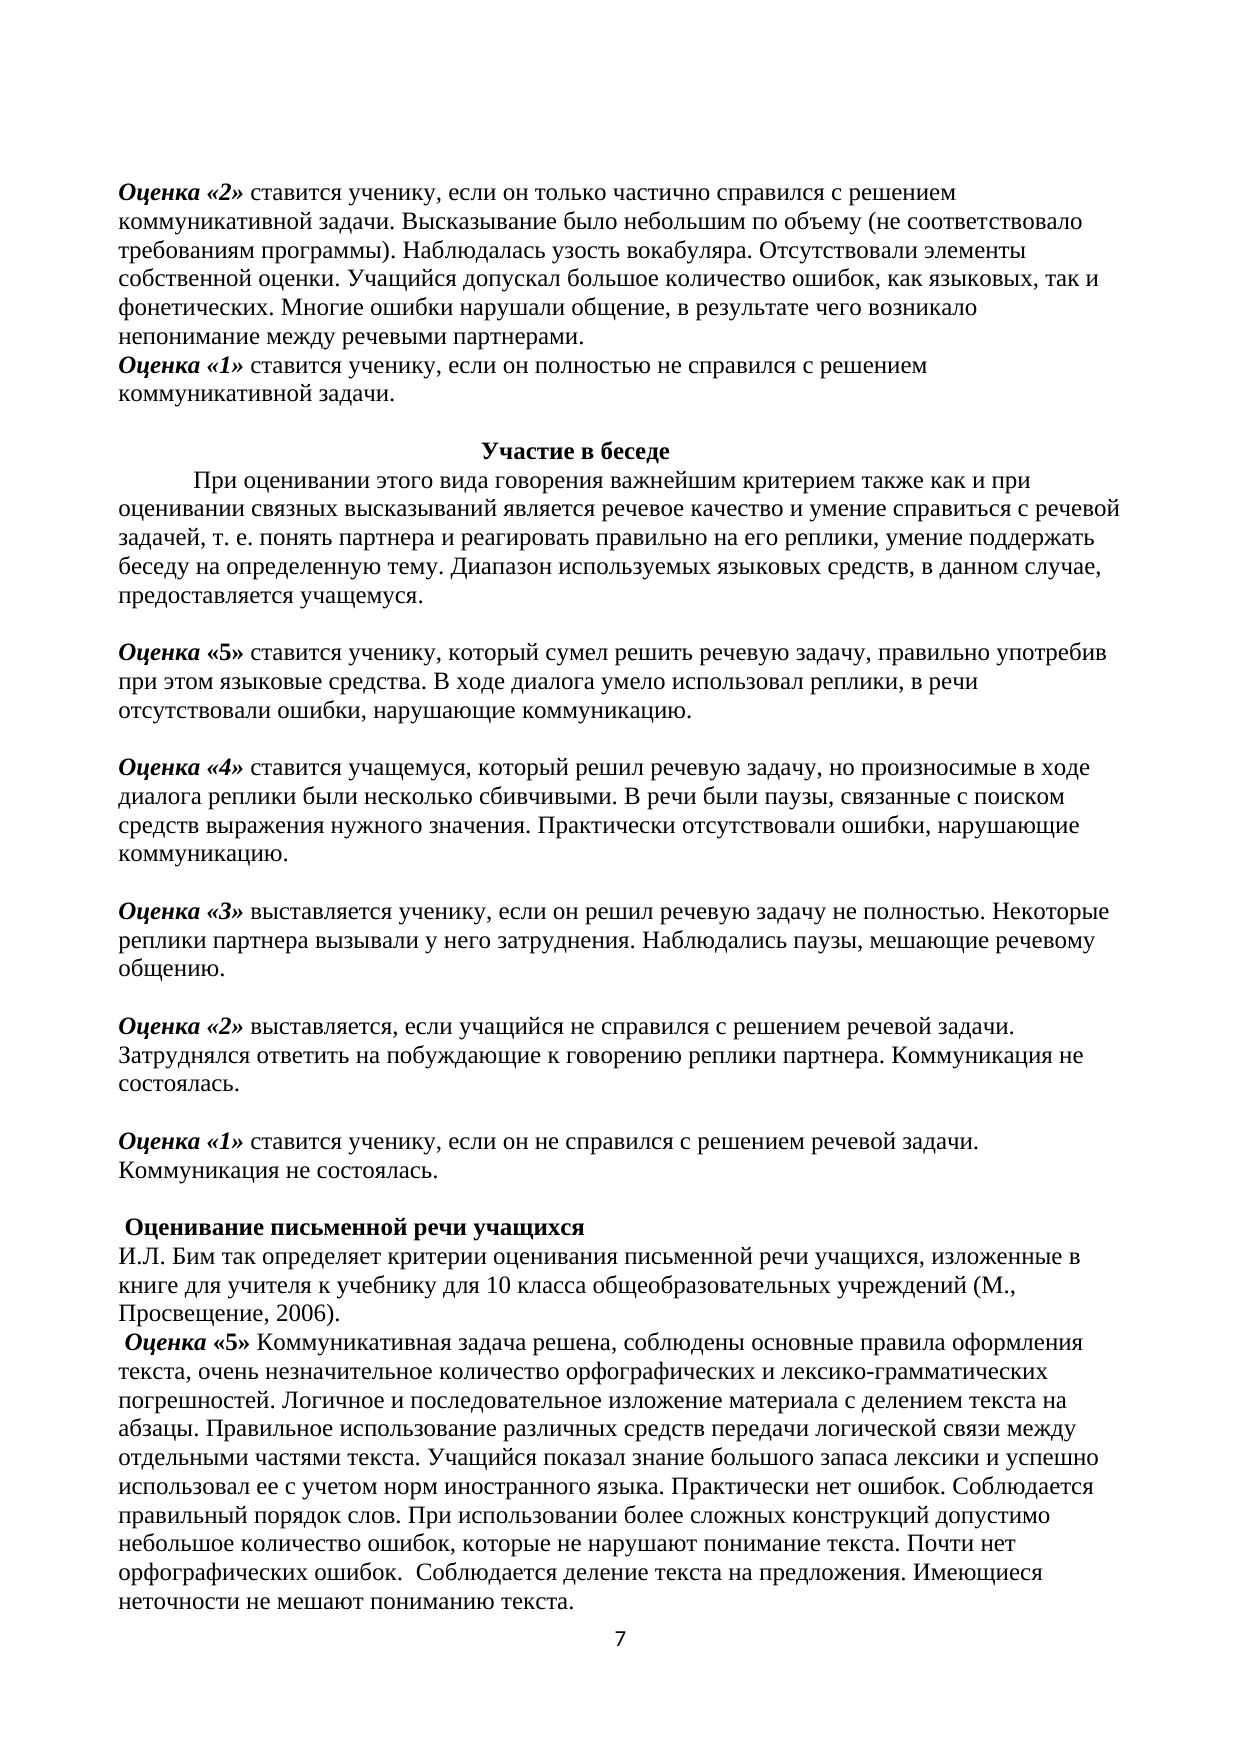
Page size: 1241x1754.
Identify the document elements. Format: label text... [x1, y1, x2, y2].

text Оценка «2» ставится ученику, если он только частично справился с решением коммуникативной задачи. Высказывание было небольшим по объему (не соответствовало требованиям программы). Наблюдалась узость вокабуляра. Отсутствовали элементы собственной оценки. Учащийся допускал большое количество ошибок, как языковых, так и фонетических. Многие ошибки нарушали общение, в результате чего возникало непонимание между речевыми партнерами. [118, 177, 1122, 350]
text И.Л. Бим так определяет критерии оценивания письменной речи учащихся, изложенные в книге для учителя к учебнику для 10 класса общеобразовательных учреждений (М., Просвещение, 2006). [118, 1241, 1122, 1327]
text Оценка «5» Коммуникативная задача решена, соблюдены основные правила оформления текста, очень незначительное количество орфографических и лексико-грамматических погрешностей. Логичное и последовательное изложение материала с делением текста на абзацы. Правильное использование различных средств передачи логической связи между отдельными частями текста. Учащийся показал знание большого запаса лексики и успешно использовал ее с учетом норм иностранного языка. Практически нет ошибок. Соблюдается правильный порядок слов. При использовании более сложных конструкций допустимо небольшое количество ошибок, которые не нарушают понимание текста. Почти нет орфографических ошибок. Соблюдается деление текста на предложения. Имеющиеся неточности не мешают пониманию текста. [118, 1327, 1122, 1615]
text Оценка «4» ставится учащемуся, который решил речевую задачу, но произносимые в ходе диалога реплики были несколько сбивчивыми. В речи были паузы, связанные с поиском средств выражения нужного значения. Практически отсутствовали ошибки, нарушающие коммуникацию. [118, 752, 1122, 867]
text Оценивание письменной речи учащихся [118, 1212, 1122, 1241]
text Оценка «1» ставится ученику, если он полностью не справился с решением коммуникативной задачи. [118, 350, 1122, 407]
text Оценка «2» выставляется, если учащийся не справился с решением речевой задачи. Затруднялся ответить на побуждающие к говорению реплики партнера. Коммуникация не состоялась. [118, 1011, 1122, 1097]
text При оценивании этого вида говорения важнейшим критерием также как и при оценивании связных высказываний является речевое качество и умение справиться с речевой задачей, т. е. понять партнера и реагировать правильно на его реплики, умение поддержать беседу на определенную тему. Диапазон используемых языковых средств, в данном случае, предоставляется учащемуся. [118, 465, 1122, 608]
text Оценка «5» ставится ученику, который сумел решить речевую задачу, правильно употребив при этом языковые средства. В ходе диалога умело использовал реплики, в речи отсутствовали ошибки, нарушающие коммуникацию. [118, 637, 1122, 723]
text Оценка «3» выставляется ученику, если он решил речевую задачу не полностью. Некоторые реплики партнера вызывали у него затруднения. Наблюдались паузы, мешающие речевому общению. [118, 896, 1122, 982]
text Оценка «1» ставится ученику, если он не справился с решением речевой задачи. Коммуникация не состоялась. [118, 1126, 1122, 1183]
text Участие в беседе [118, 436, 1122, 465]
